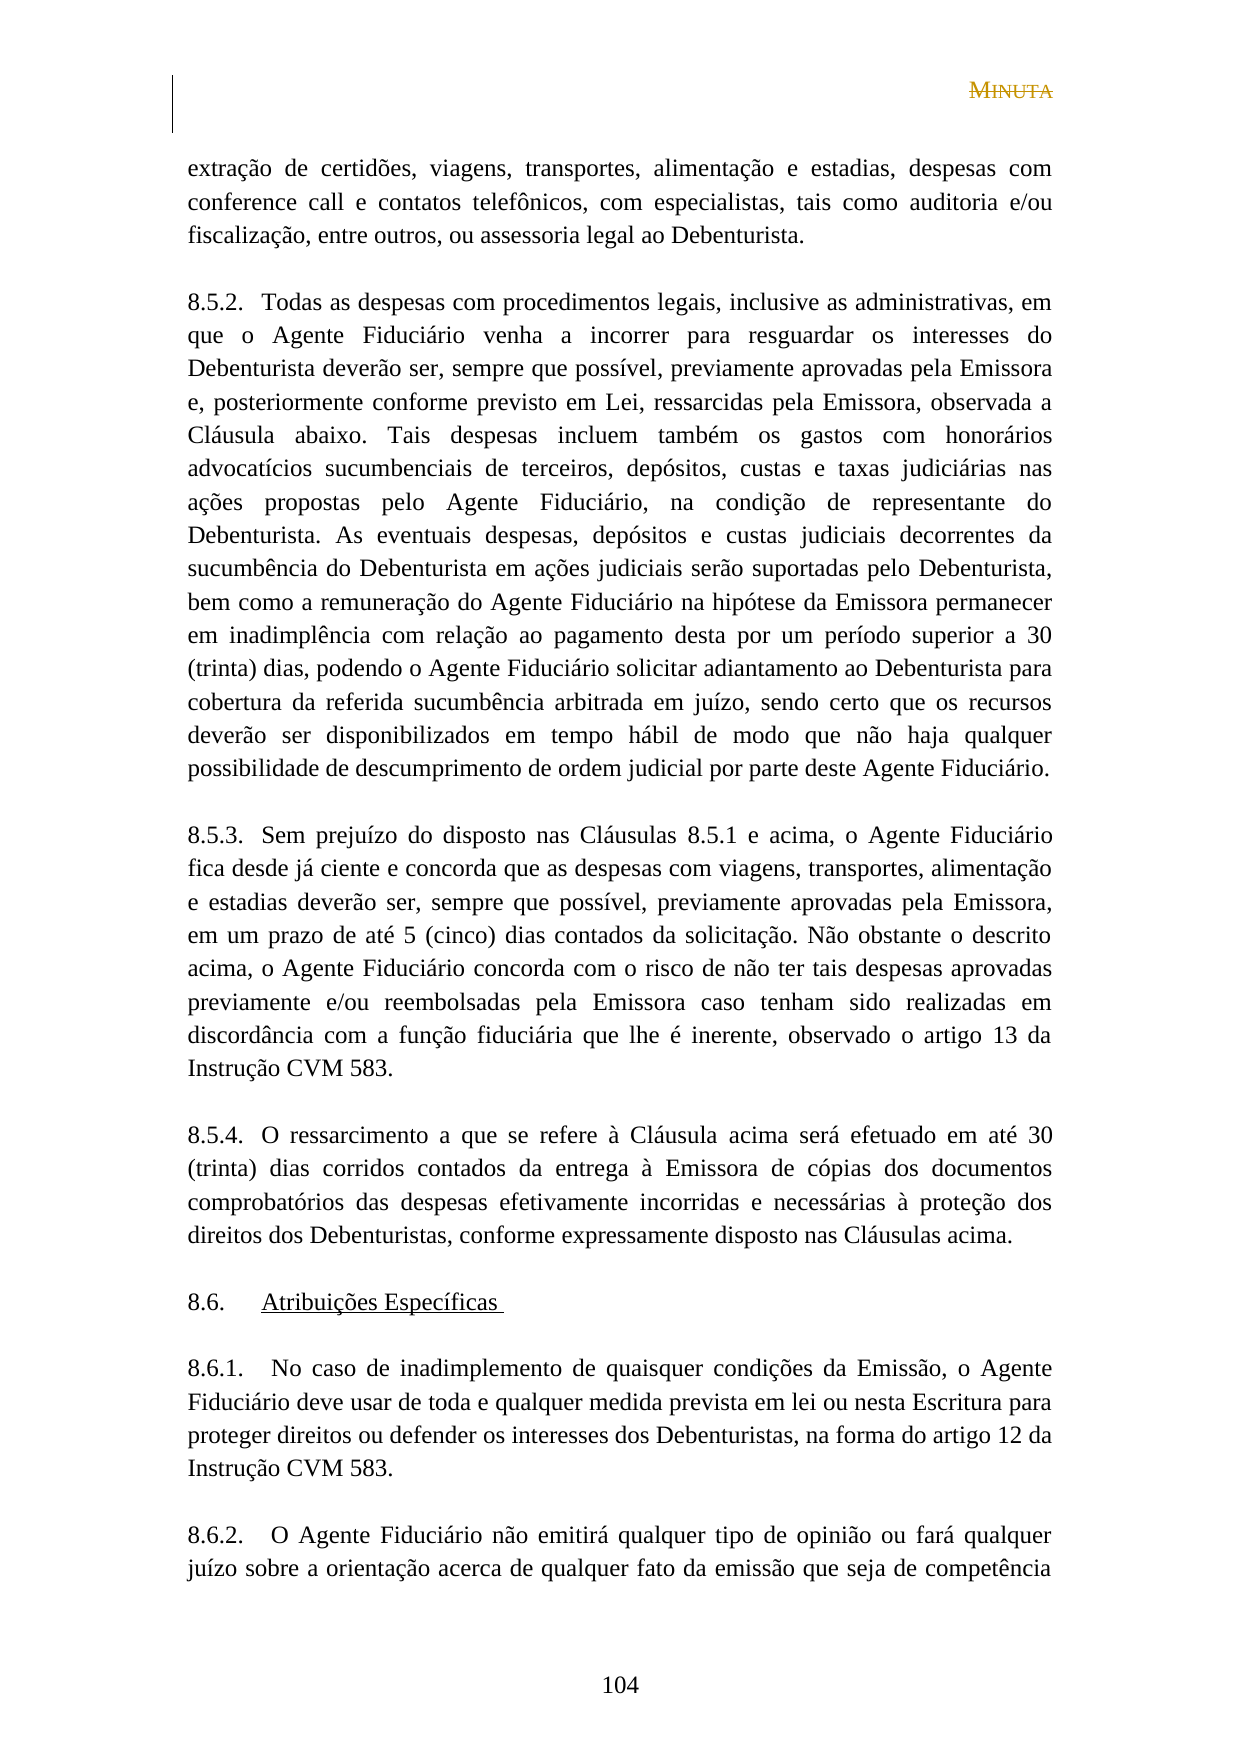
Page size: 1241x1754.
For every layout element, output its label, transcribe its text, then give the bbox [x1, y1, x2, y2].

subtitle Sem prejuízo do disposto nas Cláusulas 8.5.1 e 8.5.2 acima, o Agente Fiduciário fica desde já ciente e concorda que as despesas com viagens, transportes, alimentação e estadias deverão ser, sempre que possível, previamente aprovadas pela Emissora, em um prazo de até 5 (cinco) dias contados da solicitação. Não obstante o descrito acima, o Agente Fiduciário concorda com o risco de não ter tais despesas aprovadas previamente e/ou reembolsadas pela Emissora caso tenham sido realizadas em discordância com a função fiduciária que lhe é inerente, observado o artigo 13 da Instrução CVM 583. [187, 817, 1053, 1083]
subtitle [187, 1517, 1053, 1583]
subtitle No caso de inadimplemento de quaisquer condições da Emissão, o Agente Fiduciário deve usar de toda e qualquer medida prevista em lei ou nesta Escritura para proteger direitos ou defender os interesses dos Debenturistas, na forma do artigo 12 da Instrução CVM 583. [187, 1350, 1053, 1483]
subtitle Atribuições Específicas [187, 1283, 1053, 1317]
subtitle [187, 150, 1053, 250]
subtitle O ressarcimento a que se refere à Cláusula 8.5.1 acima será efetuado em até 30 (trinta) dias corridos contados da entrega à Emissora de cópias dos documentos comprobatórios das despesas efetivamente incorridas e necessárias à proteção dos direitos dos Debenturistas, conforme expressamente disposto nas Cláusulas acima. [187, 1117, 1053, 1250]
subtitle Todas as despesas com procedimentos legais, inclusive as administrativas, em que o Agente Fiduciário venha a incorrer para resguardar os interesses do Debenturista deverão ser, sempre que possível, previamente aprovadas pela Emissora e, posteriormente conforme previsto em Lei, ressarcidas pela Emissora, observada a Cláusula 8.5.3 abaixo. Tais despesas incluem também os gastos com honorários advocatícios sucumbenciais de terceiros, depósitos, custas e taxas judiciárias nas ações propostas pelo Agente Fiduciário, na condição de representante do Debenturista. As eventuais despesas, depósitos e custas judiciais decorrentes da sucumbência do Debenturista em ações judiciais serão suportadas pelo Debenturista, bem como a remuneração do Agente Fiduciário na hipótese da Emissora permanecer em inadimplência com relação ao pagamento desta por um período superior a 30 (trinta) dias, podendo o Agente Fiduciário solicitar adiantamento ao Debenturista para cobertura da referida sucumbência arbitrada em juízo, sendo certo que os recursos deverão ser disponibilizados em tempo hábil de modo que não haja qualquer possibilidade de descumprimento de ordem judicial por parte deste Agente Fiduciário. [187, 283, 1053, 783]
